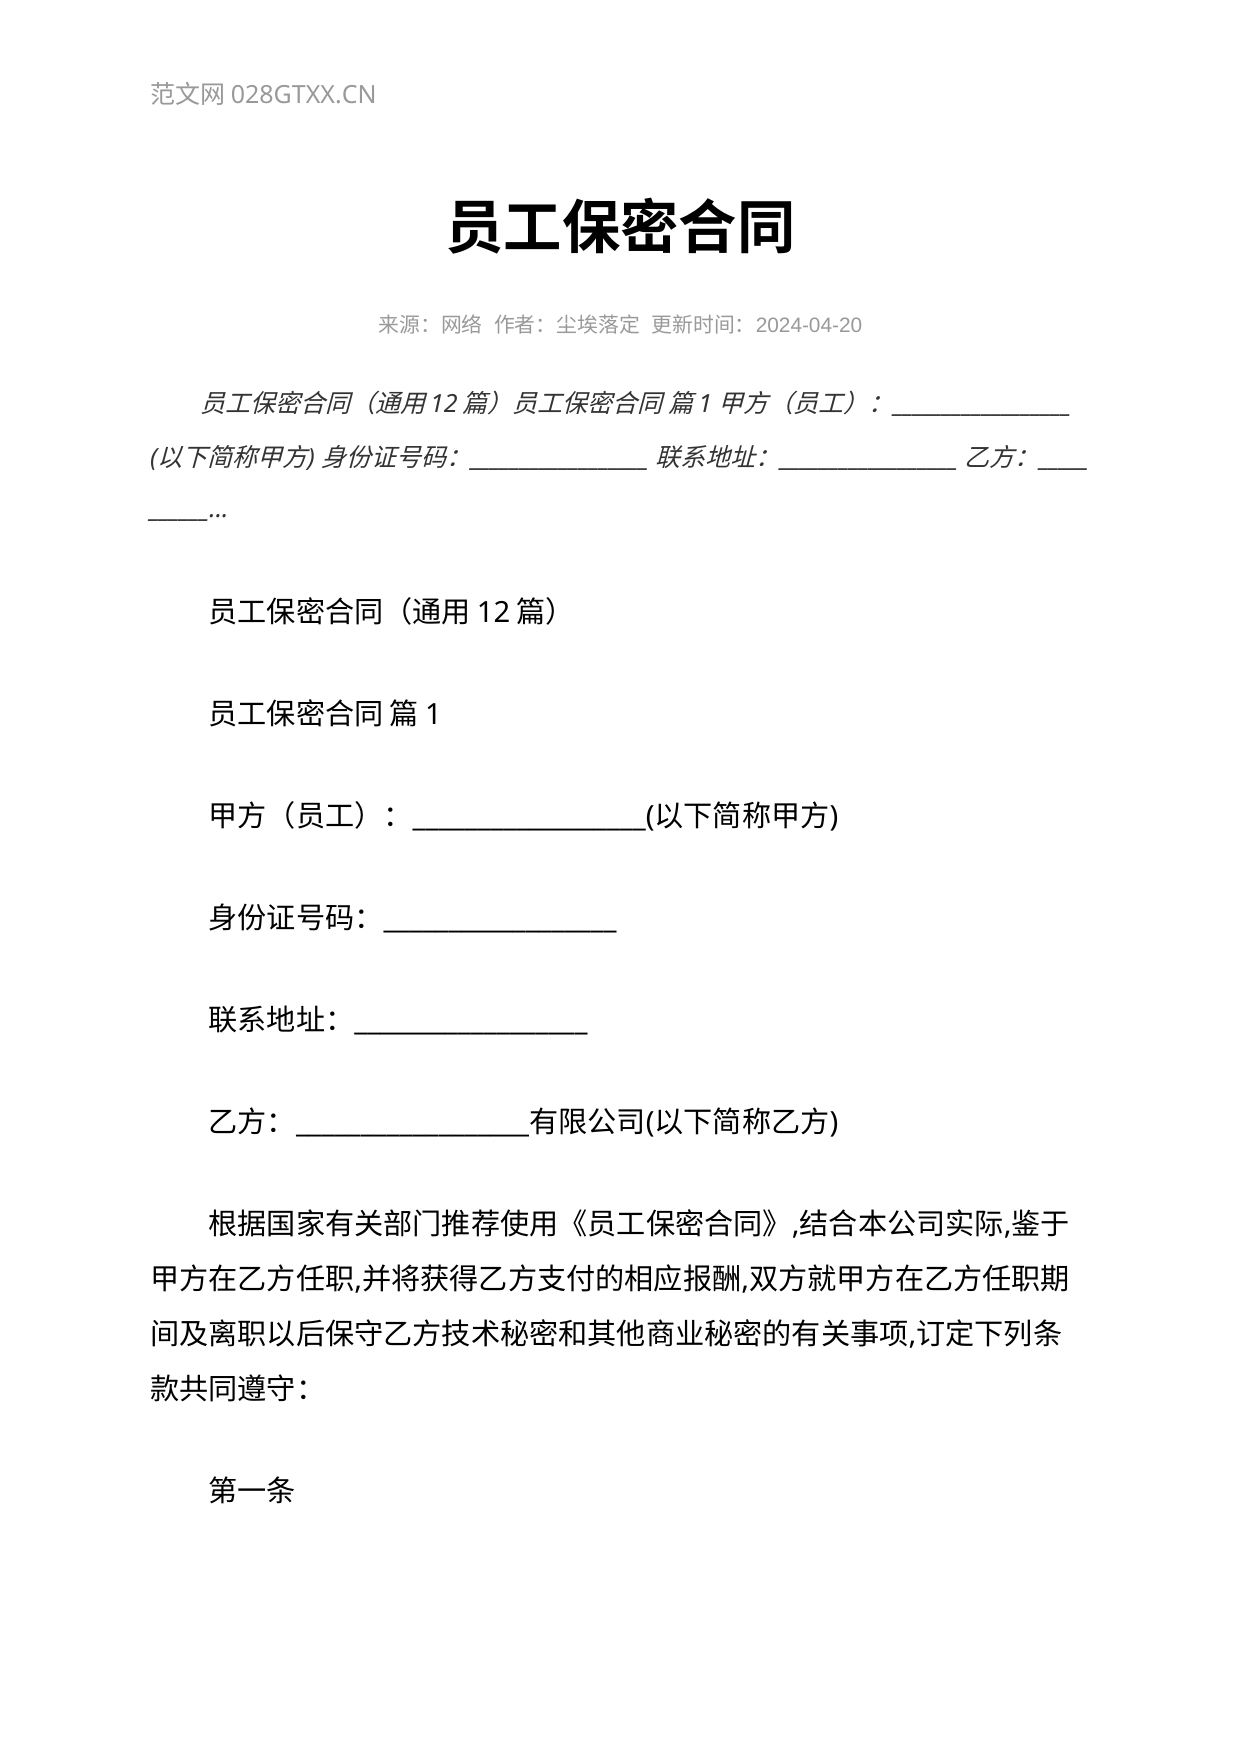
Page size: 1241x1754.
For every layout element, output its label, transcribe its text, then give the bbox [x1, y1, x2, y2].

text 甲方（员工）：__________________(以下简称甲方) [150, 793, 1090, 835]
text 联系地址：__________________ [150, 997, 1090, 1039]
text 员工保密合同 篇1 [150, 691, 1090, 733]
text 第一条 [150, 1468, 1090, 1510]
text 员工保密合同（通用12篇） [150, 589, 1090, 631]
text 乙方：__________________有限公司(以下简称乙方) [150, 1099, 1090, 1141]
text 员工保密合同（通用12篇）员工保密合同 篇1 甲方（员工）：__________________(以下简称甲方) 身份证号码：__________________ 联系地址：__________________ 乙方：___________... [150, 383, 1090, 525]
text 来源：网络 作者：尘埃落定 更新时间：2024-04-20 [150, 313, 1090, 337]
subtitle 员工保密合同 [150, 181, 1090, 266]
text 身份证号码：__________________ [150, 895, 1090, 937]
text 根据国家有关部门推荐使用《员工保密合同》,结合本公司实际,鉴于甲方在乙方任职,并将获得乙方支付的相应报酬,双方就甲方在乙方任职期间及离职以后保守乙方技术秘密和其他商业秘密的有关事项,订定下列条款共同遵守： [150, 1201, 1090, 1408]
